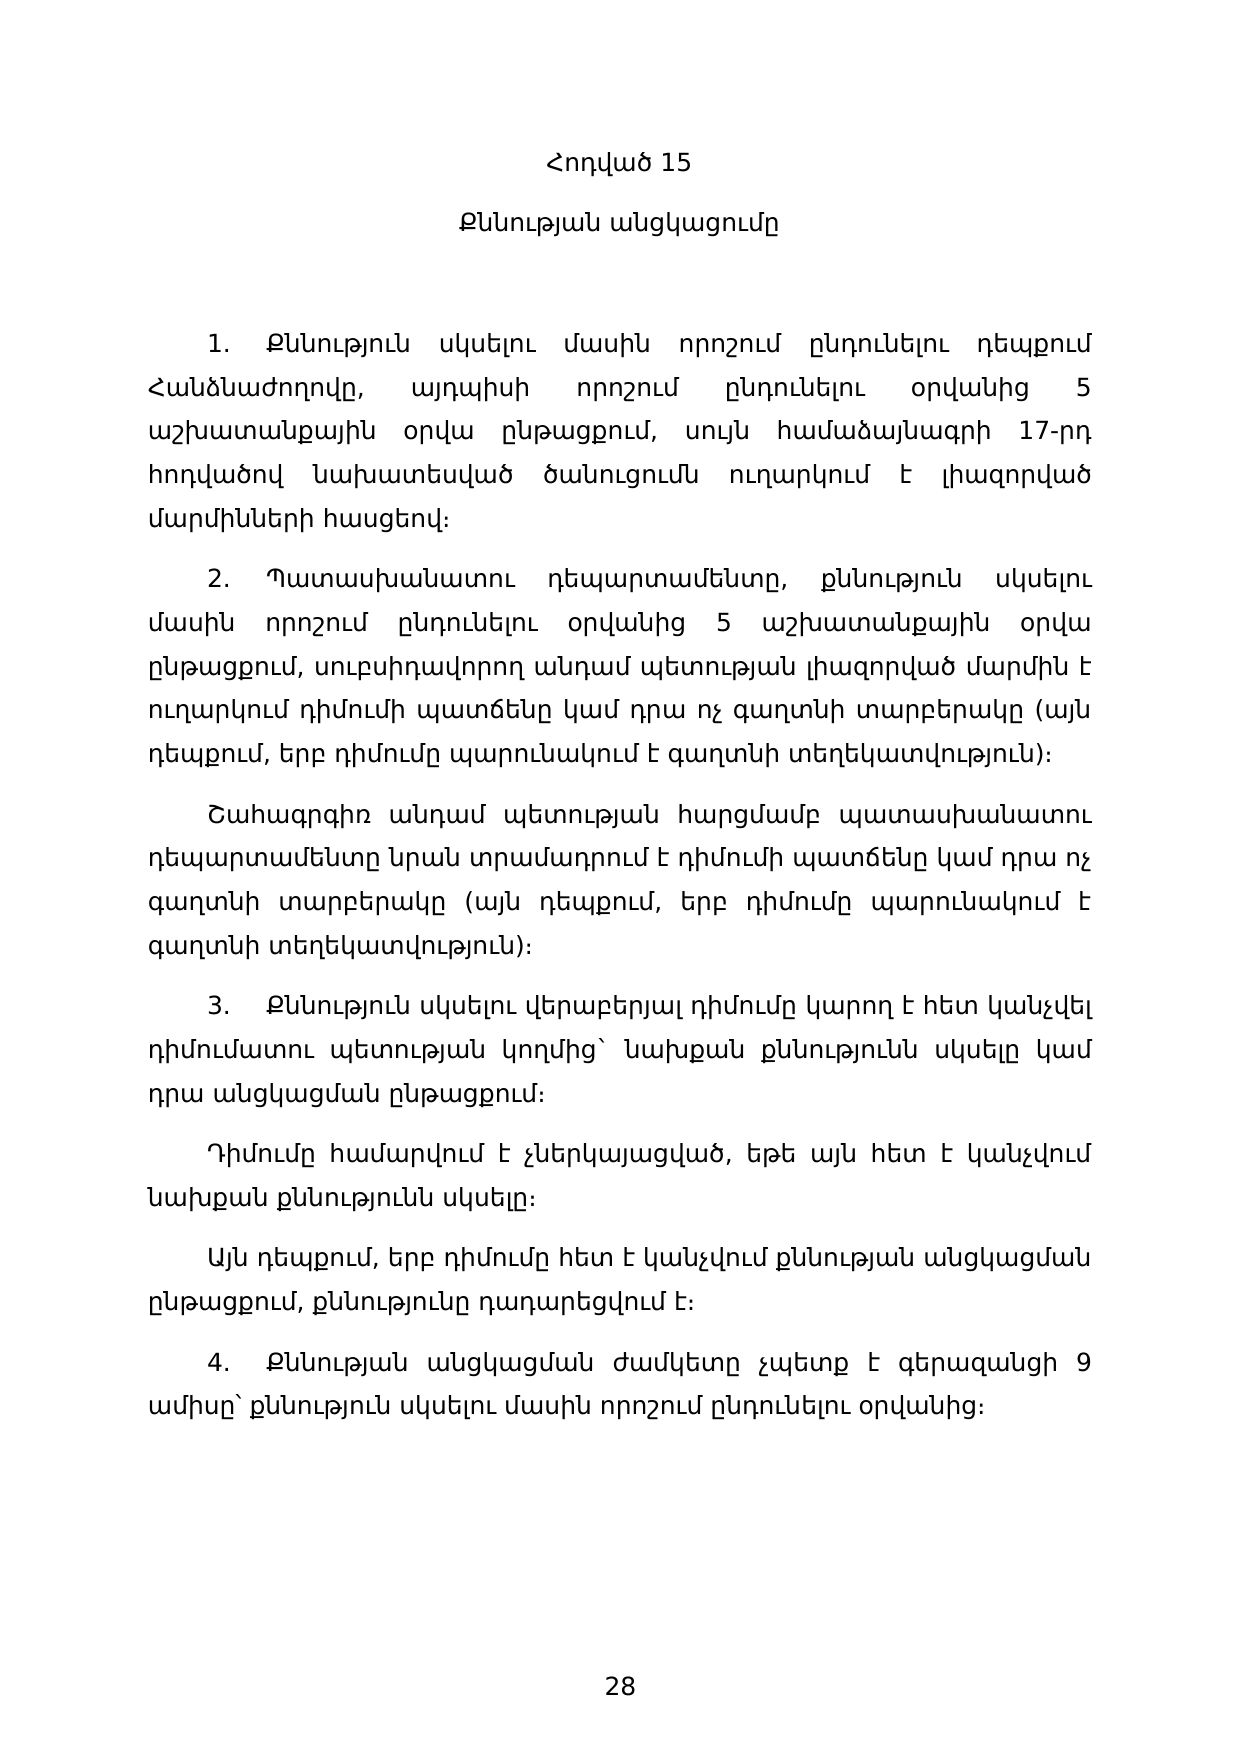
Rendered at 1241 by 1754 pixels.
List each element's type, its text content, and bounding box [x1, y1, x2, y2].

text 1. Քննություն սկսելու մասին որոշում ընդունելու դեպքում Հանձնաժողովը, այդպիսի որոշում ընդունելու օրվանից 5 աշխատանքային օրվա ընթացքում, սույն համաձայնագրի 17-րդ հոդվածով նախատեսված ծանուցումն ուղարկում է լիազորված մարմինների հասցեով։ [148, 329, 1092, 533]
text 2. Պատասխանատու դեպարտամենտը, քննություն սկսելու մասին որոշում ընդունելու օրվանից 5 աշխատանքային օրվա ընթացքում, սուբսիդավորող անդամ պետության լիազորված մարմին է ուղարկում դիմումի պատճենը կամ դրա ոչ գաղտնի տարբերակը (այն դեպքում, երբ դիմումը պարունակում է գաղտնի տեղեկատվություն)։ [148, 564, 1092, 768]
text Քննության անցկացումը [148, 208, 1090, 237]
text Հոդված 15 [148, 148, 1090, 177]
text 3. Քննություն սկսելու վերաբերյալ դիմումը կարող է հետ կանչվել դիմումատու պետության կողմից` նախքան քննությունն սկսելը կամ դրա անցկացման ընթացքում։ [148, 991, 1092, 1108]
text Դիմումը համարվում է չներկայացված, եթե այն հետ է կանչվում նախքան քննությունն սկսելը։ [148, 1139, 1092, 1212]
text Շահագրգիռ անդամ պետության հարցմամբ պատասխանատու դեպարտամենտը նրան տրամադրում է դիմումի պատճենը կամ դրա ոչ գաղտնի տարբերակը (այն դեպքում, երբ դիմումը պարունակում է գաղտնի տեղեկատվություն)։ [148, 800, 1092, 960]
text Այն դեպքում, երբ դիմումը հետ է կանչվում քննության անցկացման ընթացքում, քննությունը դադարեցվում է։ [148, 1243, 1092, 1316]
text 4. Քննության անցկացման ժամկետը չպետք է գերազանցի 9 ամիսը՝ քննություն սկսելու մասին որոշում ընդունելու օրվանից։ [148, 1348, 1092, 1421]
